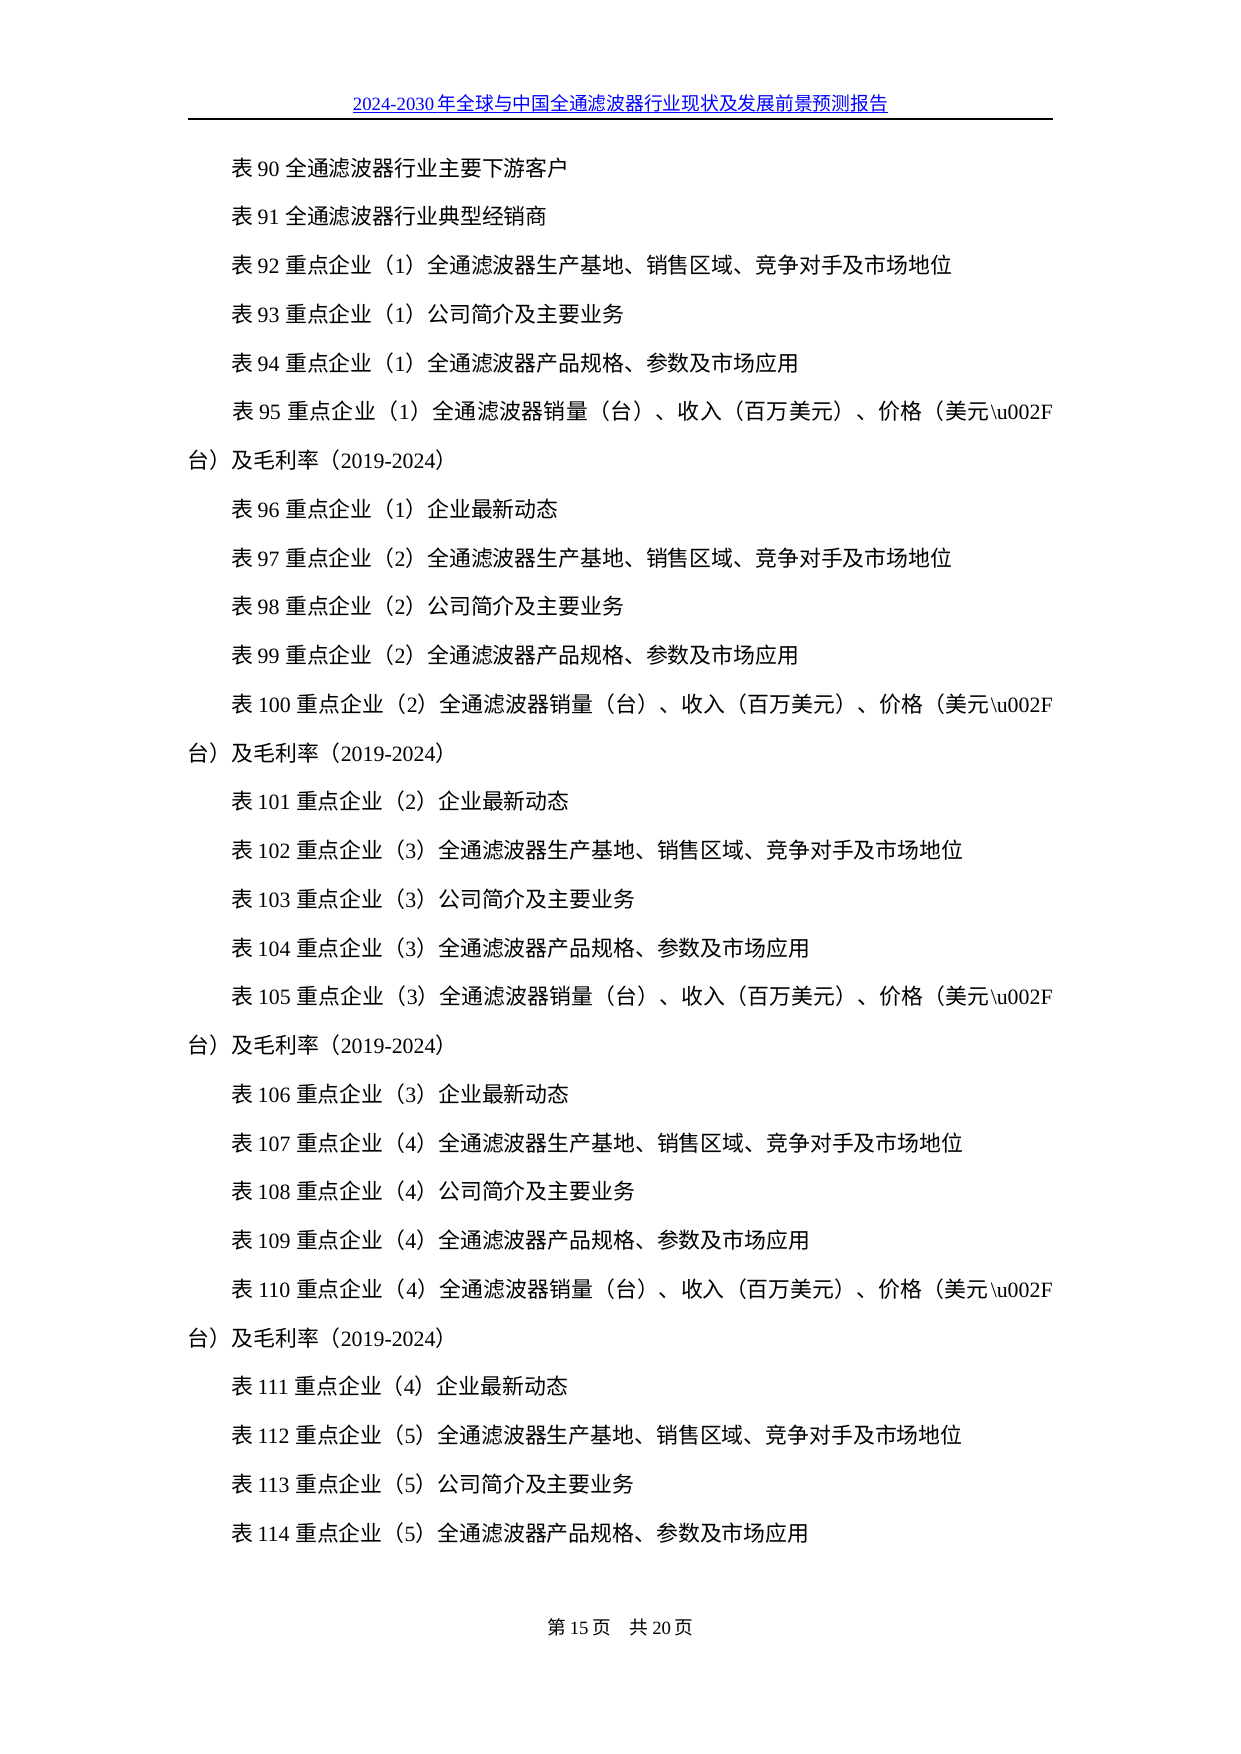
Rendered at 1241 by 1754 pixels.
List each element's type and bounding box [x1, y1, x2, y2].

text [187, 150, 1053, 1548]
